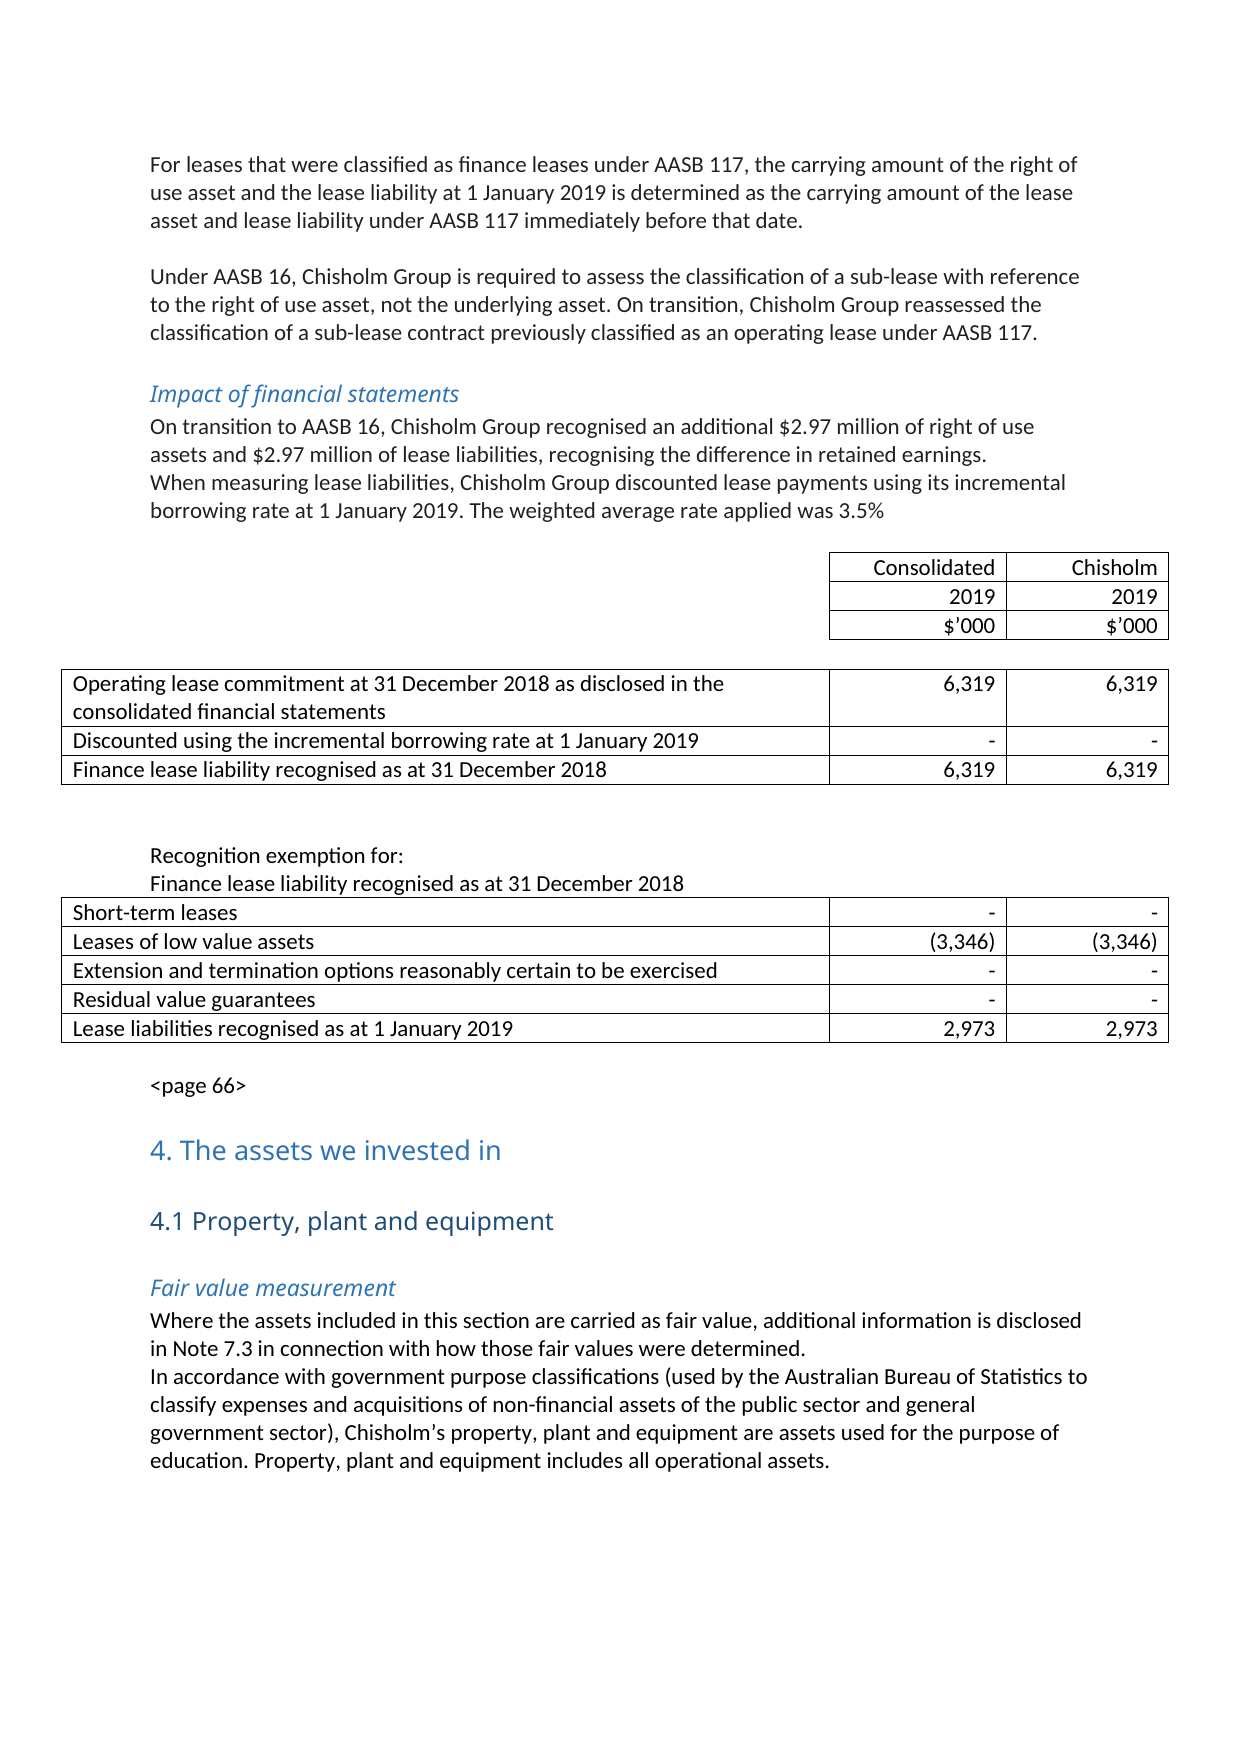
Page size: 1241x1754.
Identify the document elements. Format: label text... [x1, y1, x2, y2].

subtitle Impact of financial statements [150, 378, 1090, 409]
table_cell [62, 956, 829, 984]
text Recognition exemption for: [150, 841, 1090, 869]
text When measuring lease liabilities, Chisholm Group discounted lease payments using its incremental borrowing rate at 1 January 2019. The weighted average rate applied was 3.5% [150, 468, 1090, 524]
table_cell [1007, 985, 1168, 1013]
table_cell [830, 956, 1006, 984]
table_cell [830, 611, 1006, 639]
text <page 66> [150, 1071, 1090, 1099]
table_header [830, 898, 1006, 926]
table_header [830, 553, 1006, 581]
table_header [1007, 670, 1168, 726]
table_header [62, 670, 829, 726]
text In accordance with government purpose classifications (used by the Australian Bureau of Statistics to classify expenses and acquisitions of non-financial assets of the public sector and general government sector), Chisholm’s property, plant and equipment are assets used for the purpose of education. Property, plant and equipment includes all operational assets. [150, 1362, 1090, 1474]
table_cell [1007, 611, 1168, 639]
text On transition to AASB 16, Chisholm Group recognised an additional $2.97 million of right of use assets and $2.97 million of lease liabilities, recognising the difference in retained earnings. [150, 412, 1090, 468]
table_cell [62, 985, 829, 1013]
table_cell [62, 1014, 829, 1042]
text Finance lease liability recognised as at 31 December 2018 [150, 869, 1090, 897]
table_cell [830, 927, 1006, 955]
text Under AASB 16, Chisholm Group is required to assess the classification of a sub-lease with reference to the right of use asset, not the underlying asset. On transition, Chisholm Group reassessed the classification of a sub-lease contract previously classified as an operating lease under AASB 117. [150, 262, 1090, 346]
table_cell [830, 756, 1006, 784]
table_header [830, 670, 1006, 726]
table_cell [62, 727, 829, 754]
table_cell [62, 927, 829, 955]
subtitle Fair value measurement [150, 1272, 1090, 1303]
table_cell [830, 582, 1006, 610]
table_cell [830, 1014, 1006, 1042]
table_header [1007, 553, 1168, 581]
text Where the assets included in this section are carried as fair value, additional information is disclosed in Note 7.3 in connection with how those fair values were determined. [150, 1306, 1090, 1362]
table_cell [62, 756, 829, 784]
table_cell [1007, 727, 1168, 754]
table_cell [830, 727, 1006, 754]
subtitle 4.1 Property, plant and equipment [150, 1203, 1090, 1237]
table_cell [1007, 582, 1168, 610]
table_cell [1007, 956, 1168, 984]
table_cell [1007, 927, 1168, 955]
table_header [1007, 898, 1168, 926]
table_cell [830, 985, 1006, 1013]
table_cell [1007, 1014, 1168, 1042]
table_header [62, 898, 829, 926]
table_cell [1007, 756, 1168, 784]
text For leases that were classified as finance leases under AASB 117, the carrying amount of the right of use asset and the lease liability at 1 January 2019 is determined as the carrying amount of the lease asset and lease liability under AASB 117 immediately before that date. [150, 150, 1090, 234]
subtitle 4. The assets we invested in [150, 1131, 1090, 1168]
